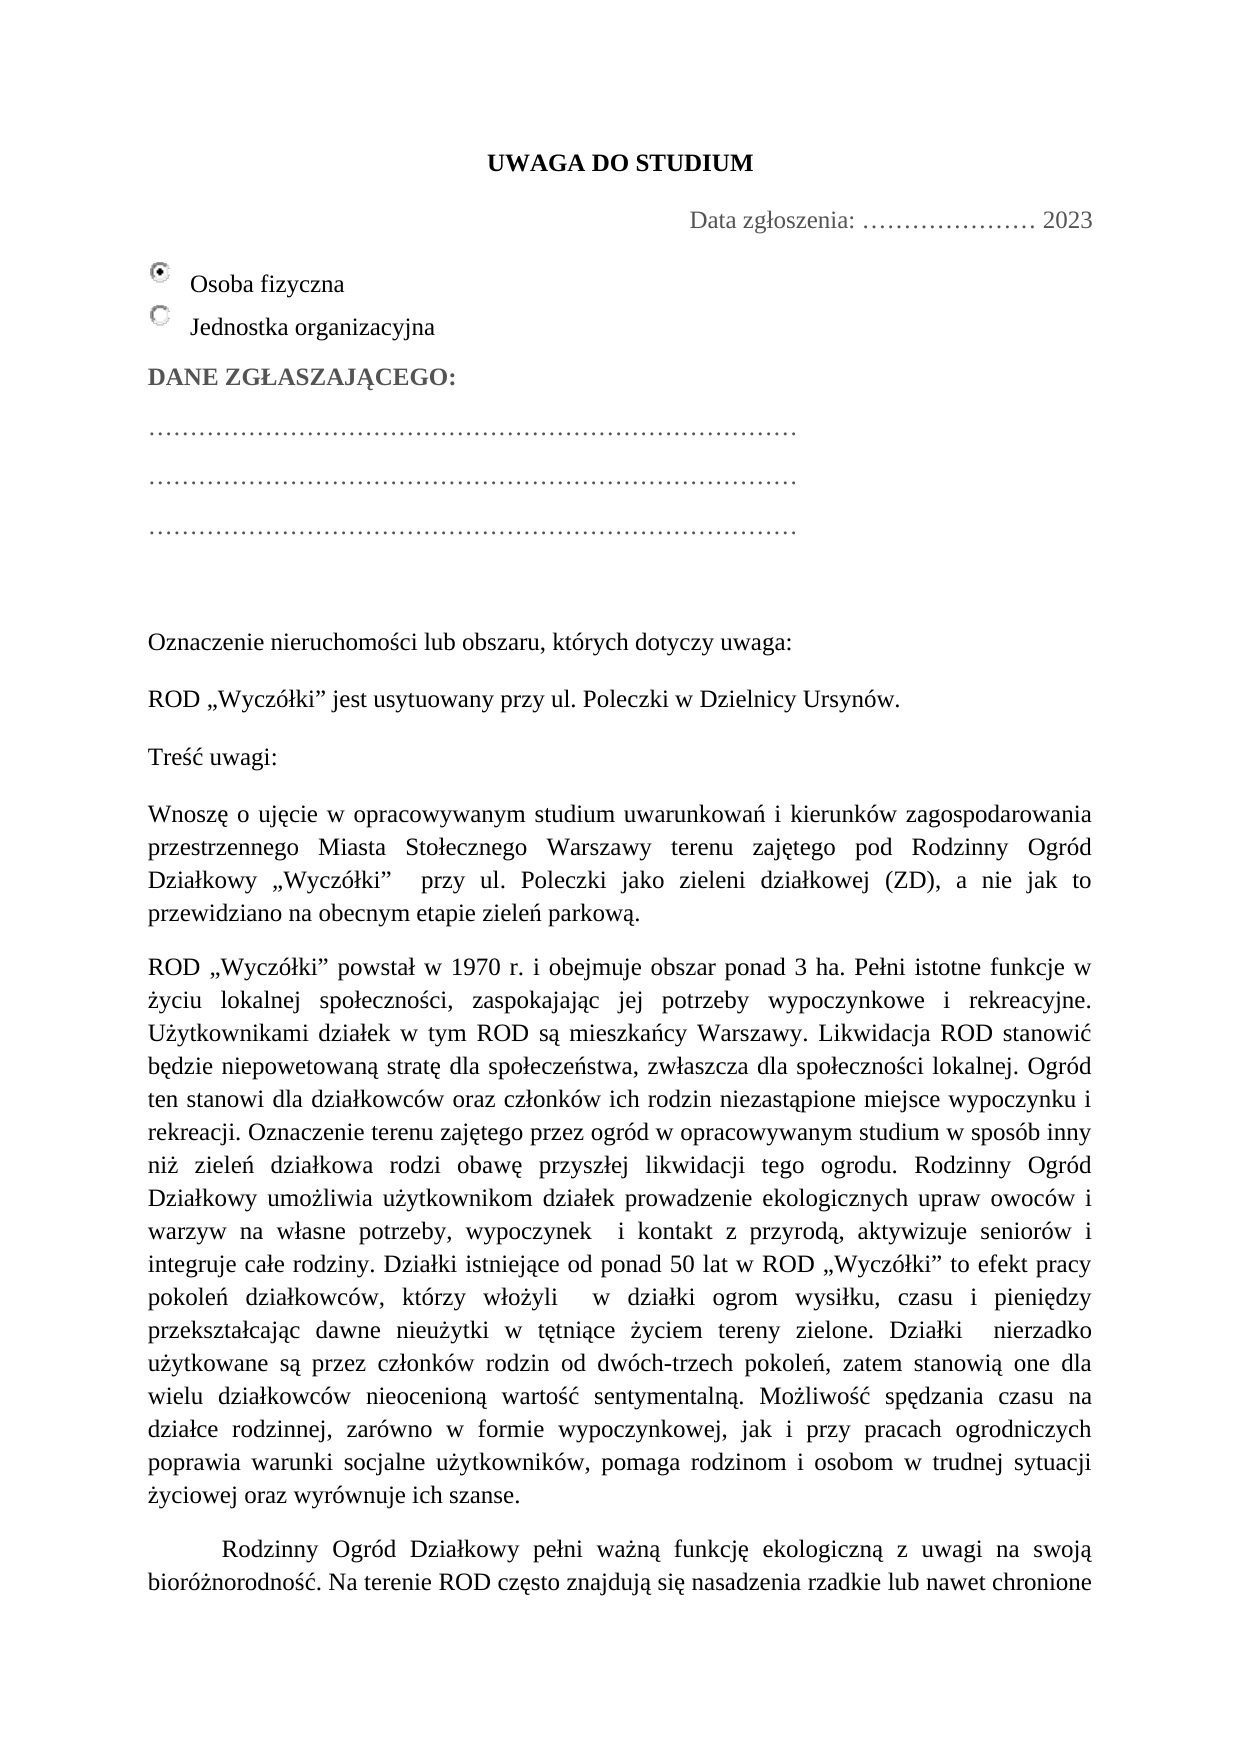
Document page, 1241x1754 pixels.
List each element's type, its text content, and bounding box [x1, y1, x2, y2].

text UWAGA DO STUDIUM [148, 148, 1093, 176]
text …………………………………………………………………… [148, 461, 1093, 490]
text Data zgłoszenia: ………………… 2023 [148, 206, 1093, 234]
text Wnoszę o ujęcie w opracowywanym studium uwarunkowań i kierunków zagospodarowania przestrzennego Miasta Stołecznego Warszawy terenu zajętego pod Rodzinny Ogród Działkowy „Wyczółki” przy ul. Poleczki jako zieleni działkowej (ZD), a nie jak to przewidziano na obecnym etapie zieleń parkową. [148, 799, 1093, 927]
text DANE ZGŁASZAJĄCEGO: [148, 362, 1093, 391]
text Jednostka organizacyjna [148, 298, 1093, 341]
text Oznaczenie nieruchomości lub obszaru, których dotyczy uwaga: [148, 627, 1093, 655]
text …………………………………………………………………… [148, 412, 1093, 440]
text ROD „Wyczółki” powstał w 1970 r. i obejmuje obszar ponad 3 ha. Pełni istotne funkcje w życiu lokalnej społeczności, zaspokajając jej potrzeby wypoczynkowe i rekreacyjne. Użytkownikami działek w tym ROD są mieszkańcy Warszawy. Likwidacja ROD stanowić będzie niepowetowaną stratę dla społeczeństwa, zwłaszcza dla społeczności lokalnej. Ogród ten stanowi dla działkowców oraz członków ich rodzin niezastąpione miejsce wypoczynku i rekreacji. Oznaczenie terenu zajętego przez ogród w opracowywanym studium w sposób inny niż zieleń działkowa rodzi obawę przyszłej likwidacji tego ogrodu. Rodzinny Ogród Działkowy umożliwia użytkownikom działek prowadzenie ekologicznych upraw owoców i warzyw na własne potrzeby, wypoczynek i kontakt z przyrodą, aktywizuje seniorów i integruje całe rodziny. Działki istniejące od ponad 50 lat w ROD „Wyczółki” to efekt pracy pokoleń działkowców, którzy włożyli w działki ogrom wysiłku, czasu i pieniędzy przekształcając dawne nieużytki w tętniące życiem tereny zielone. Działki nierzadko użytkowane są przez członków rodzin od dwóch-trzech pokoleń, zatem stanowią one dla wielu działkowców nieocenioną wartość sentymentalną. Możliwość spędzania czasu na działce rodzinnej, zarówno w formie wypoczynkowej, jak i przy pracach ogrodniczych poprawia warunki socjalne użytkowników, pomaga rodzinom i osobom w trudnej sytuacji życiowej oraz wyrównuje ich szanse. [148, 952, 1093, 1509]
text Treść uwagi: [148, 742, 1093, 770]
text ROD „Wyczółki” jest usytuowany przy ul. Poleczki w Dzielnicy Ursynów. [148, 684, 1093, 713]
text …………………………………………………………………… [148, 511, 1093, 539]
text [148, 1534, 1093, 1596]
text Osoba fizyczna [148, 255, 1093, 298]
